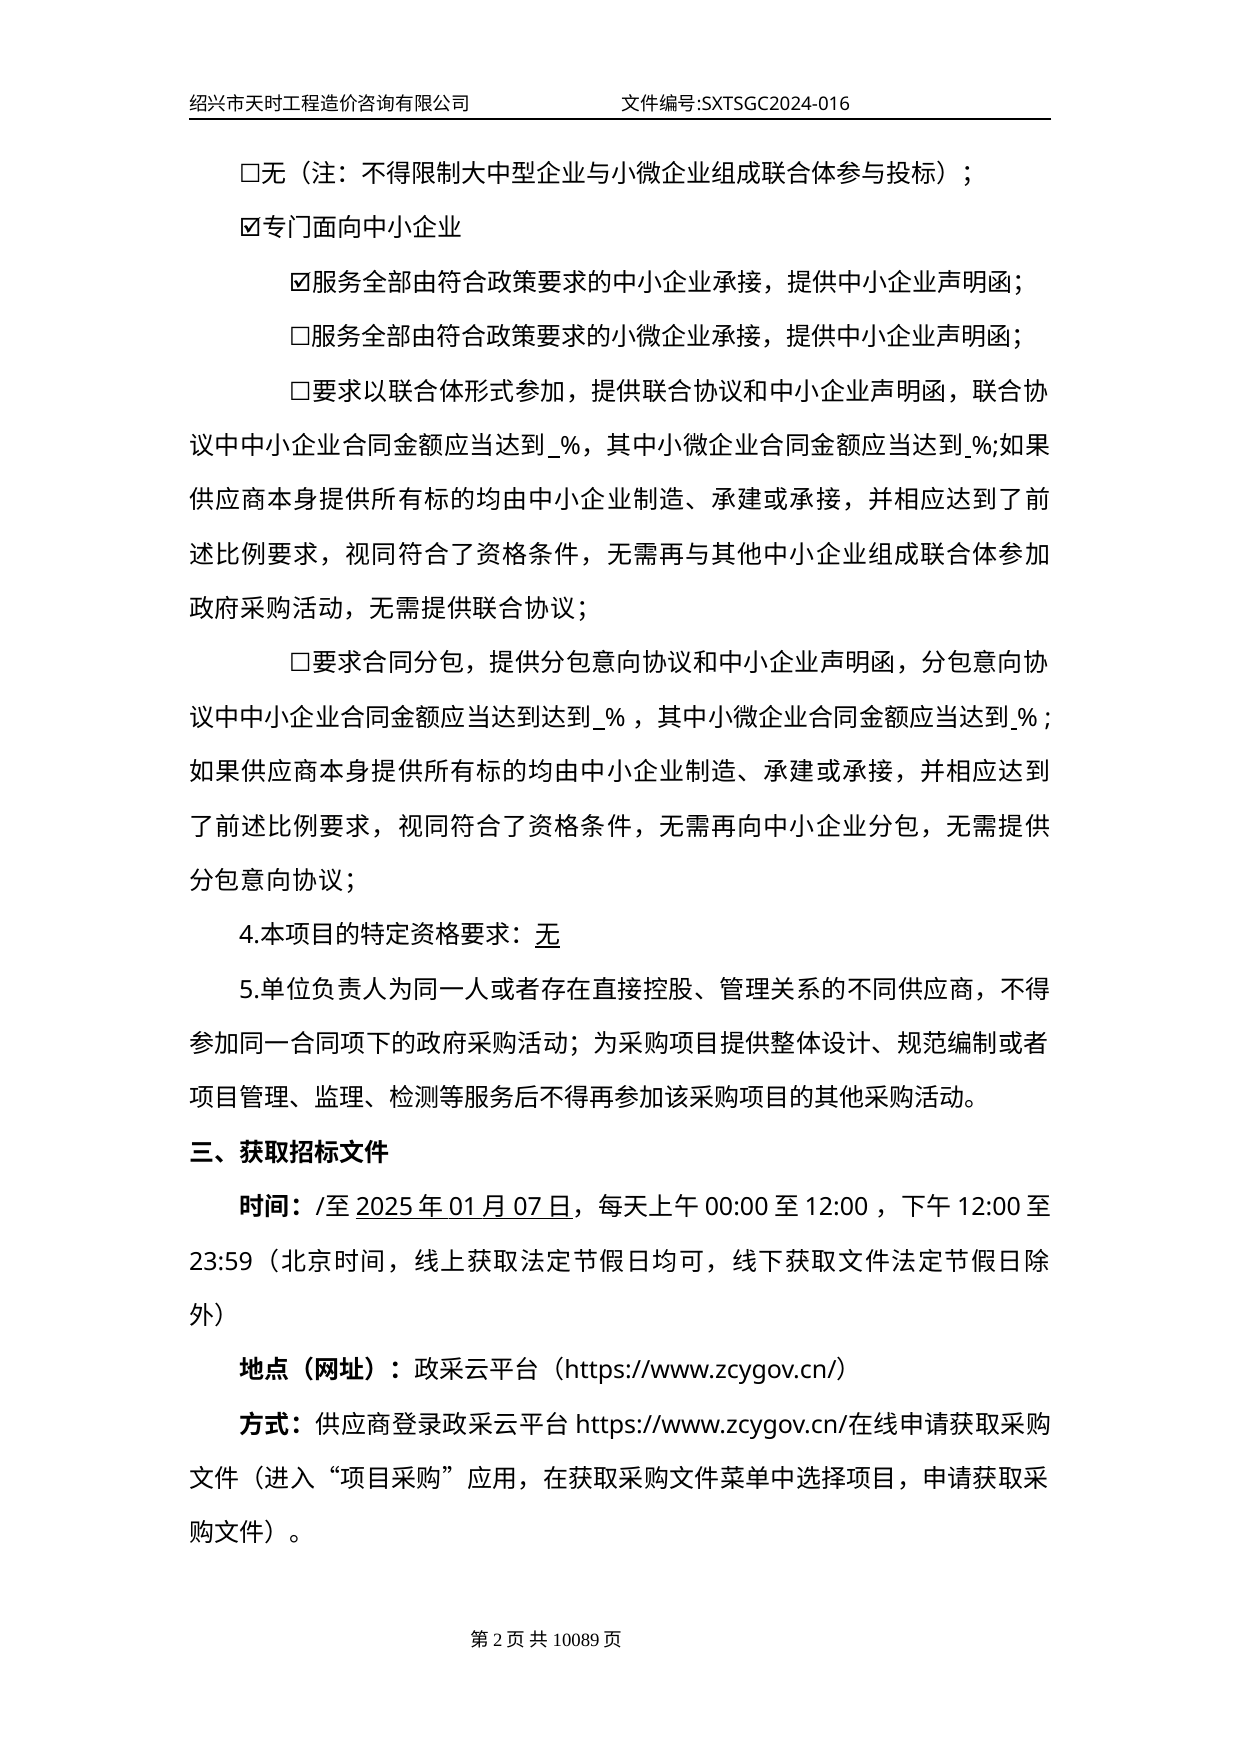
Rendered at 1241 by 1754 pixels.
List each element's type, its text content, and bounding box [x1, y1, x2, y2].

text 4.本项目的特定资格要求：无 [189, 915, 1051, 951]
text ☐要求以联合体形式参加，提供联合协议和中小企业声明函，联合协议中中小企业合同金额应当达到 %，其中小微企业合同金额应当达到 %;如果供应商本身提供所有标的均由中小企业制造、承建或承接，并相应达到了前述比例要求，视同符合了资格条件，无需再与其他中小企业组成联合体参加政府采购活动，无需提供联合协议； [189, 371, 1051, 625]
text 方式：供应商登录政采云平台https://www.zcygov.cn/在线申请获取采购文件（进入“项目采购”应用，在获取采购文件菜单中选择项目，申请获取采购文件）。 [189, 1404, 1051, 1549]
text ☐服务全部由符合政策要求的小微企业承接，提供中小企业声明函； [189, 317, 1051, 353]
text 服务全部由符合政策要求的中小企业承接，提供中小企业声明函； [189, 262, 1051, 298]
text 三、获取招标文件 [189, 1132, 1051, 1168]
text 时间：/至2025年01月07日，每天上午00:00至12:00 ，下午12:00至23:59（北京时间，线上获取法定节假日均可，线下获取文件法定节假日除外） [189, 1187, 1051, 1332]
text 5.单位负责人为同一人或者存在直接控股、管理关系的不同供应商，不得参加同一合同项下的政府采购活动；为采购项目提供整体设计、规范编制或者项目管理、监理、检测等服务后不得再参加该采购项目的其他采购活动。 [189, 969, 1051, 1114]
text 专门面向中小企业 [189, 208, 1051, 244]
text ☐要求合同分包，提供分包意向协议和中小企业声明函，分包意向协议中中小企业合同金额应当达到达到 % ，其中小微企业合同金额应当达到 % ;如果供应商本身提供所有标的均由中小企业制造、承建或承接，并相应达到了前述比例要求，视同符合了资格条件，无需再向中小企业分包，无需提供分包意向协议； [189, 643, 1051, 897]
text ☐无（注：不得限制大中型企业与小微企业组成联合体参与投标）； [189, 153, 1051, 190]
text 地点（网址）：政采云平台（https://www.zcygov.cn/） [189, 1350, 1051, 1386]
